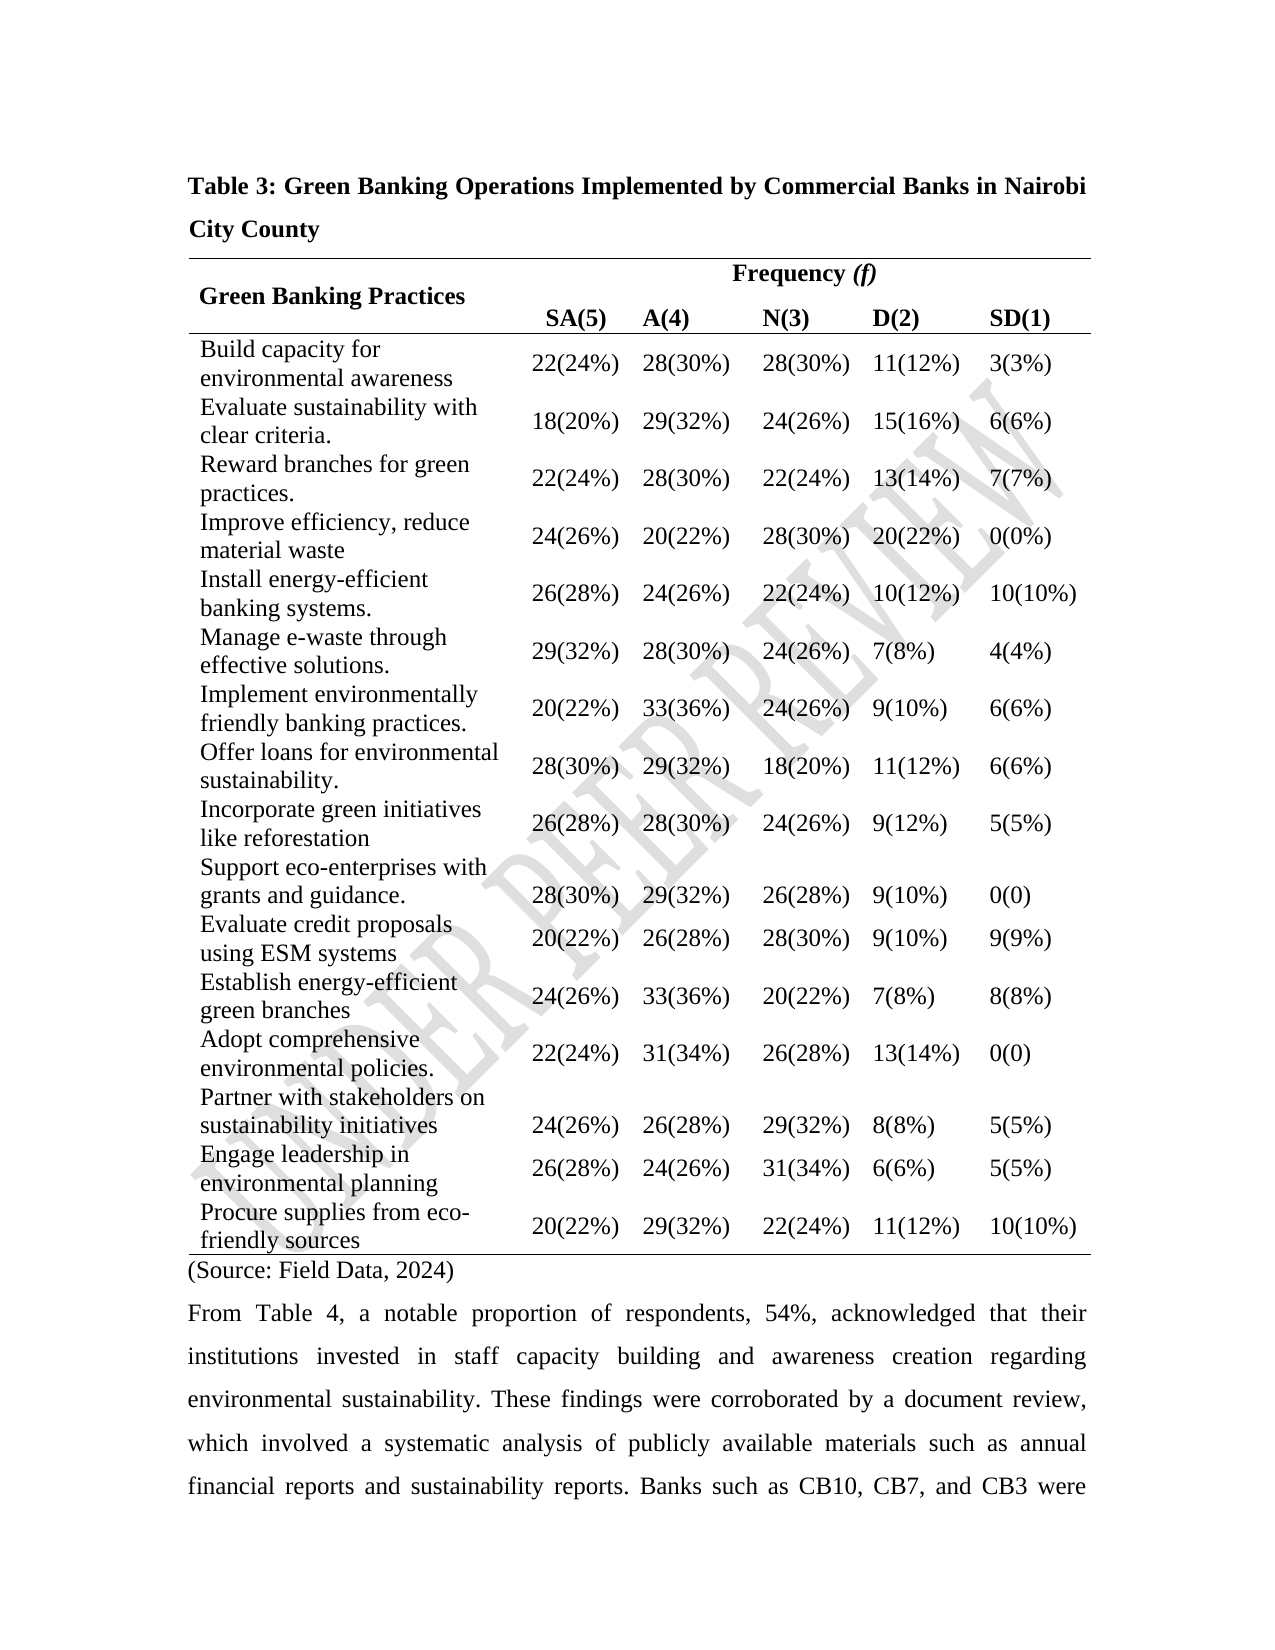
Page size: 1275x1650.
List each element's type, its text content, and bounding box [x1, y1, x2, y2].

table_cell 6(6%) [978, 737, 1091, 794]
table_cell 7(8%) [861, 967, 978, 1024]
table_cell 24(26%) [520, 507, 631, 564]
table_cell 26(28%) [751, 852, 861, 909]
table_cell 28(30%) [631, 449, 751, 507]
table_cell 28(30%) [751, 334, 861, 392]
table_cell Partner with stakeholders on sustainability initiatives [189, 1082, 520, 1139]
table_cell 9(10%) [861, 679, 978, 737]
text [187, 1298, 1087, 1499]
table_cell 11(12%) [861, 334, 978, 392]
table_cell 10(10%) [978, 1197, 1091, 1254]
table_cell Incorporate green initiatives like reforestation [189, 794, 520, 852]
table_cell 22(24%) [520, 1024, 631, 1082]
table_cell 24(26%) [520, 1082, 631, 1139]
table_cell 26(28%) [631, 909, 751, 967]
table_cell 33(36%) [631, 967, 751, 1024]
table_header Green Banking Practices [189, 259, 520, 333]
table_cell 18(20%) [520, 392, 631, 449]
table_cell 22(24%) [751, 449, 861, 507]
table_cell 18(20%) [751, 737, 861, 794]
table_cell 6(6%) [861, 1139, 978, 1197]
table_cell 26(28%) [751, 1024, 861, 1082]
table_cell 20(22%) [631, 507, 751, 564]
table_cell Evaluate sustainability with clear criteria. [189, 392, 520, 449]
table_cell 22(24%) [751, 564, 861, 622]
table_cell 29(32%) [631, 737, 751, 794]
table_cell 6(6%) [978, 679, 1091, 737]
table_cell 26(28%) [631, 1082, 751, 1139]
table_cell 24(26%) [631, 1139, 751, 1197]
table_cell N(3) [751, 301, 861, 333]
table_cell 24(26%) [631, 564, 751, 622]
table_cell 28(30%) [631, 334, 751, 392]
table_cell 20(22%) [520, 1197, 631, 1254]
table_cell 7(8%) [861, 622, 978, 679]
table_cell 24(26%) [751, 622, 861, 679]
table_cell 20(22%) [520, 909, 631, 967]
table_cell 24(26%) [751, 679, 861, 737]
table_cell D(2) [861, 301, 978, 333]
table_cell 31(34%) [751, 1139, 861, 1197]
table_cell 29(32%) [631, 392, 751, 449]
table_cell Build capacity for environmental awareness [189, 334, 520, 392]
table_cell 13(14%) [861, 1024, 978, 1082]
table_cell 6(6%) [978, 392, 1091, 449]
table_cell 29(32%) [520, 622, 631, 679]
table_cell 26(28%) [520, 1139, 631, 1197]
table_cell Install energy-efficient banking systems. [189, 564, 520, 622]
table_cell 15(16%) [861, 392, 978, 449]
table_cell Support eco-enterprises with grants and guidance. [189, 852, 520, 909]
table_cell 0(0) [978, 852, 1091, 909]
table_cell 28(30%) [631, 622, 751, 679]
table_cell 22(24%) [520, 334, 631, 392]
table_cell Adopt comprehensive environmental policies. [189, 1024, 520, 1082]
table_cell 22(24%) [520, 449, 631, 507]
table_cell 24(26%) [751, 794, 861, 852]
table_cell 20(22%) [861, 507, 978, 564]
table_cell 26(28%) [520, 564, 631, 622]
table_cell Reward branches for green practices. [189, 449, 520, 507]
table_cell 13(14%) [861, 449, 978, 507]
table_cell Establish energy-efficient green branches [189, 967, 520, 1024]
table_cell 31(34%) [631, 1024, 751, 1082]
table_cell 5(5%) [978, 1082, 1091, 1139]
table_cell 0(0%) [978, 507, 1091, 564]
table_cell SA(5) [520, 301, 631, 333]
table_cell 4(4%) [978, 622, 1091, 679]
table_cell 8(8%) [861, 1082, 978, 1139]
table_header Frequency (f) [520, 259, 1091, 301]
table_cell Procure supplies from eco-friendly sources [189, 1197, 520, 1254]
table_cell 0(0) [978, 1024, 1091, 1082]
table_cell 5(5%) [978, 1139, 1091, 1197]
table_cell 9(9%) [978, 909, 1091, 967]
table_cell 29(32%) [751, 1082, 861, 1139]
table_cell 22(24%) [751, 1197, 861, 1254]
table_cell 24(26%) [751, 392, 861, 449]
table_cell 3(3%) [978, 334, 1091, 392]
table_cell 28(30%) [751, 507, 861, 564]
table_cell Implement environmentally friendly banking practices. [189, 679, 520, 737]
table_cell 28(30%) [631, 794, 751, 852]
table_cell 28(30%) [520, 737, 631, 794]
table_cell 29(32%) [631, 1197, 751, 1254]
table_cell 33(36%) [631, 679, 751, 737]
table_cell 10(12%) [861, 564, 978, 622]
table_cell SD(1) [978, 301, 1091, 333]
table_cell 28(30%) [520, 852, 631, 909]
table_cell 29(32%) [631, 852, 751, 909]
table_cell 10(10%) [978, 564, 1091, 622]
text (Source: Field Data, 2024) [187, 1255, 1087, 1284]
table_cell 24(26%) [520, 967, 631, 1024]
table_cell 8(8%) [978, 967, 1091, 1024]
table_cell 20(22%) [751, 967, 861, 1024]
table_cell 9(12%) [861, 794, 978, 852]
table_cell 28(30%) [751, 909, 861, 967]
text Table 3: Green Banking Operations Implemented by Commercial Banks in Nairobi City County [187, 171, 1087, 243]
table_cell 5(5%) [978, 794, 1091, 852]
table_cell A(4) [631, 301, 751, 333]
table_cell 11(12%) [861, 737, 978, 794]
table_cell 9(10%) [861, 909, 978, 967]
table_cell 26(28%) [520, 794, 631, 852]
table_cell 20(22%) [520, 679, 631, 737]
table_cell Manage e-waste through effective solutions. [189, 622, 520, 679]
table_cell Improve efficiency, reduce material waste [189, 507, 520, 564]
table_cell 7(7%) [978, 449, 1091, 507]
table_cell 11(12%) [861, 1197, 978, 1254]
table_cell 9(10%) [861, 852, 978, 909]
table_cell Engage leadership in environmental planning [189, 1139, 520, 1197]
table_cell Evaluate credit proposals using ESM systems [189, 909, 520, 967]
table_cell Offer loans for environmental sustainability. [189, 737, 520, 794]
